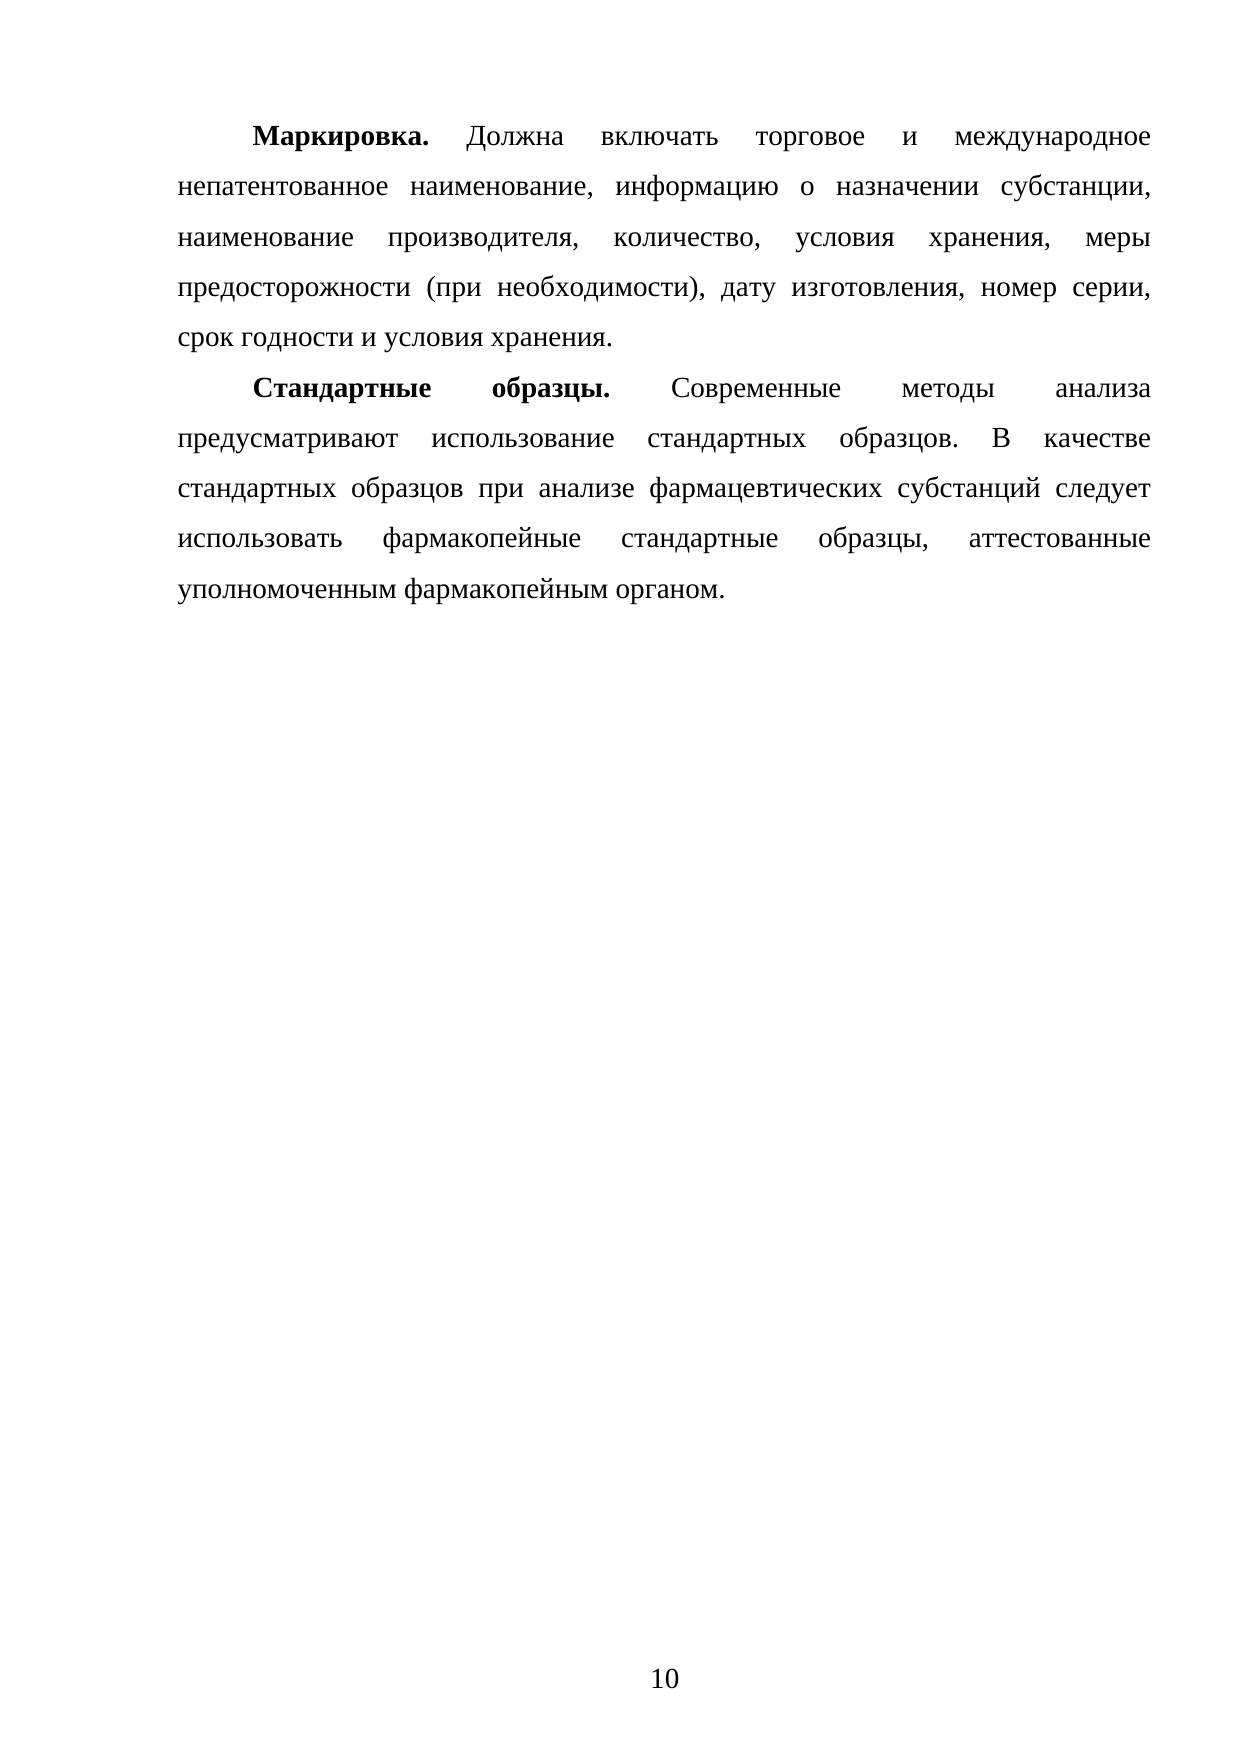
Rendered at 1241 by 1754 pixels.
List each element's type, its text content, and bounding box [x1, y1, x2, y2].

text Маркировка. Должна включать торговое и международное непатентованное наименование, информацию о назначении субстанции, наименование производителя, количество, условия хранения, меры предосторожности (при необходимости), дату изготовления, номер серии, срок годности и условия хранения. [177, 118, 1152, 353]
text Стандартные образцы. Современные методы анализа предусматривают использование стандартных образцов. В качестве стандартных образцов при анализе фармацевтических субстанций следует использовать фармакопейные стандартные образцы, аттестованные уполномоченным фармакопейным органом. [177, 370, 1152, 604]
